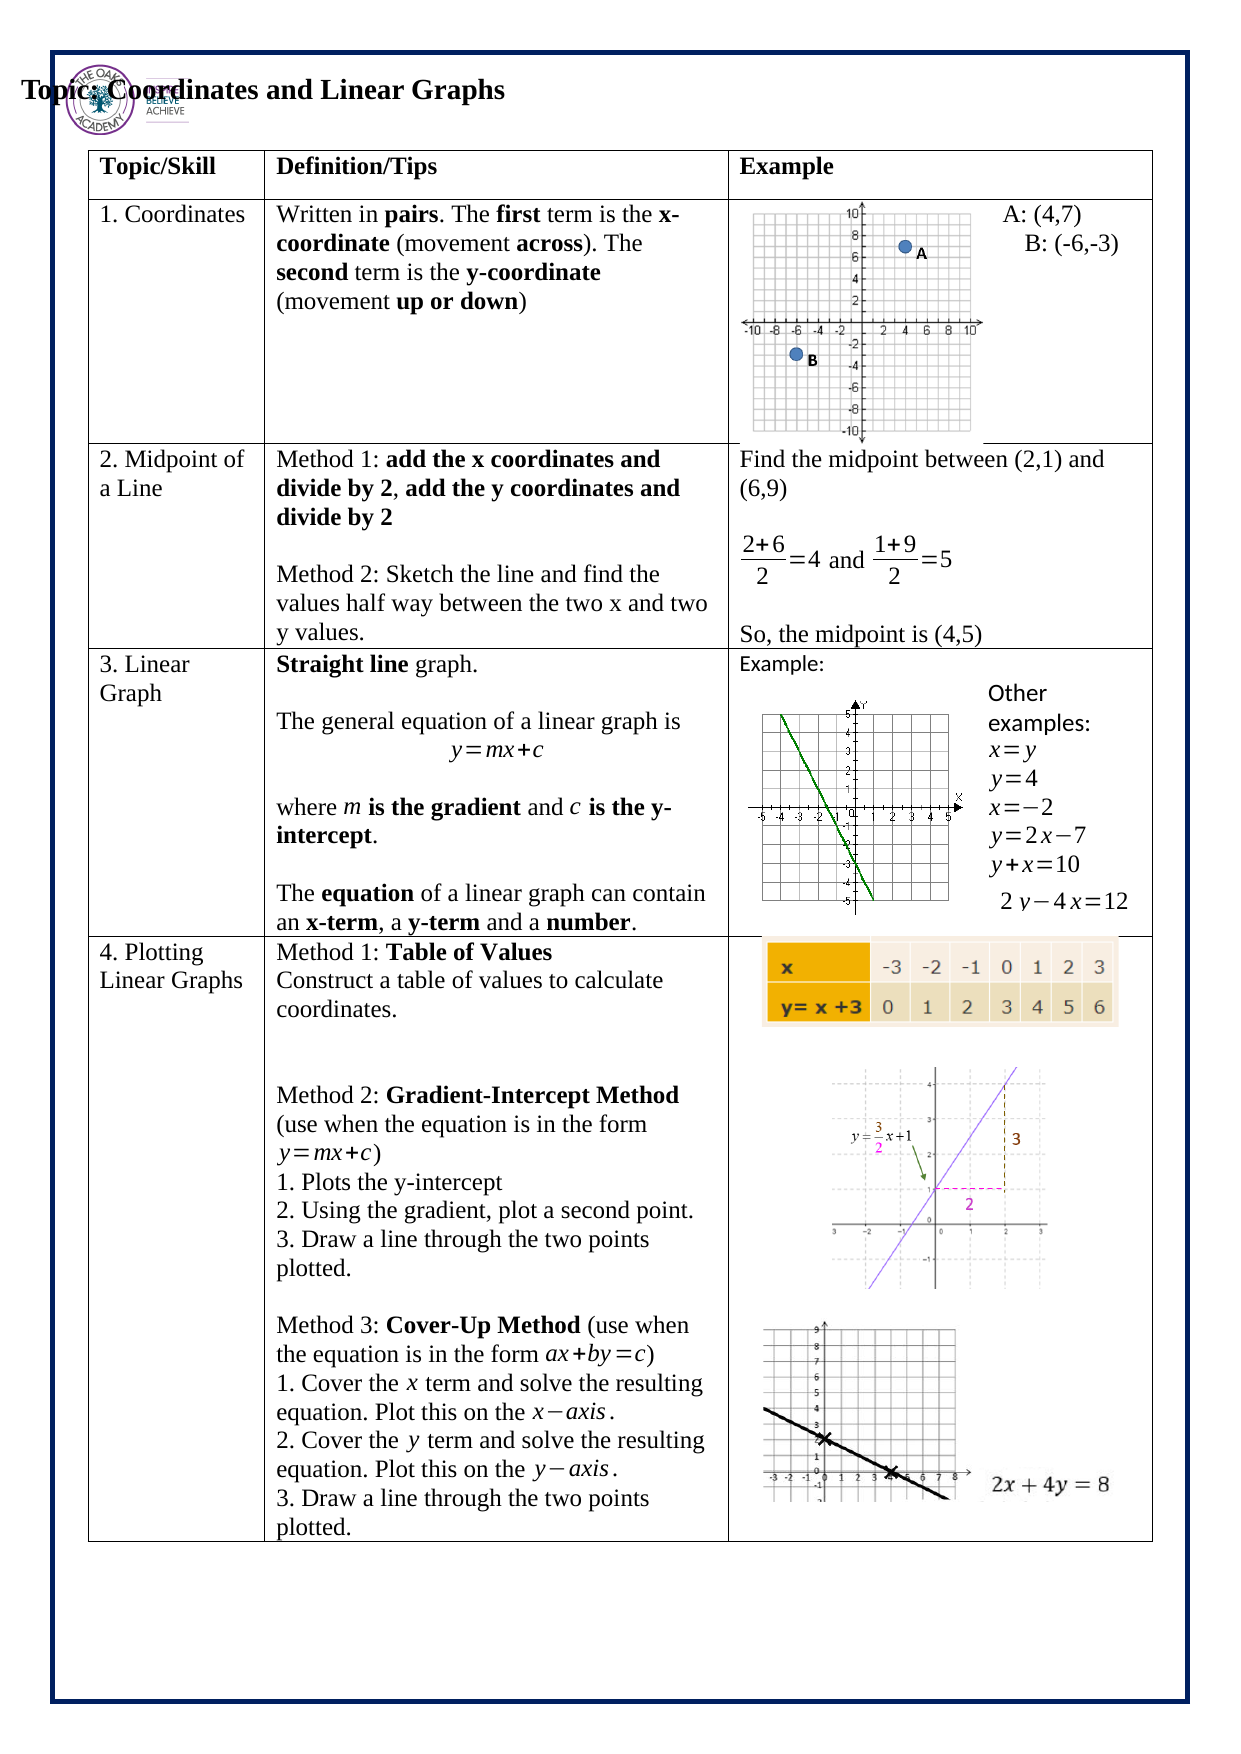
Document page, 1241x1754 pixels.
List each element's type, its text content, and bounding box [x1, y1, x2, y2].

table_cell 2. Midpoint of a Line [89, 444, 264, 648]
table_cell Straight line graph. The general equation of a linear graph is where is the gradient and is the y-intercept. The equation of a linear graph can contain an x-term, a y-term and a number. [265, 649, 728, 936]
table_header Topic/Skill [89, 151, 264, 198]
picture [739, 200, 984, 444]
table_header Definition/Tips [265, 151, 728, 198]
picture [763, 1317, 1117, 1502]
picture [761, 936, 1119, 1027]
table_header Example [729, 151, 1152, 198]
table_cell 3. Linear Graph [89, 649, 264, 936]
table_cell Example: Other examples: [729, 649, 1152, 936]
picture [828, 1055, 1052, 1289]
picture [65, 64, 189, 136]
table_cell Method 1: add the x coordinates and divide by 2, add the y coordinates and divide by 2 Method 2: Sketch the line and find the values half way between the two x and two y values. [265, 444, 728, 648]
table_cell Method 1: Table of Values Construct a table of values to calculate coordinates. Method 2: Gradient-Intercept Method (use when the equation is in the form ) 1. Plots the y-intercept 2. Using the gradient, plot a second point. 3. Draw a line through the two points plotted. Method 3: Cover-Up Method (use when the equation is in the form ) 1. Cover the term and solve the resulting equation. Plot this on the 2. Cover the term and solve the resulting equation. Plot this on the 3. Draw a line through the two points plotted. [265, 937, 728, 1541]
picture [739, 691, 969, 922]
table_cell 4. Plotting Linear Graphs [89, 937, 264, 1541]
table_cell Find the midpoint between (2,1) and (6,9) and So, the midpoint is (4,5) [729, 444, 1152, 648]
table_cell A: (4,7) B: (-6,-3) [984, 200, 1152, 443]
table_cell Written in pairs. The first term is the x-coordinate (movement across). The second term is the y-coordinate (movement up or down) [265, 200, 728, 443]
table_cell [729, 937, 1152, 1541]
table_cell 1. Coordinates [89, 200, 264, 443]
